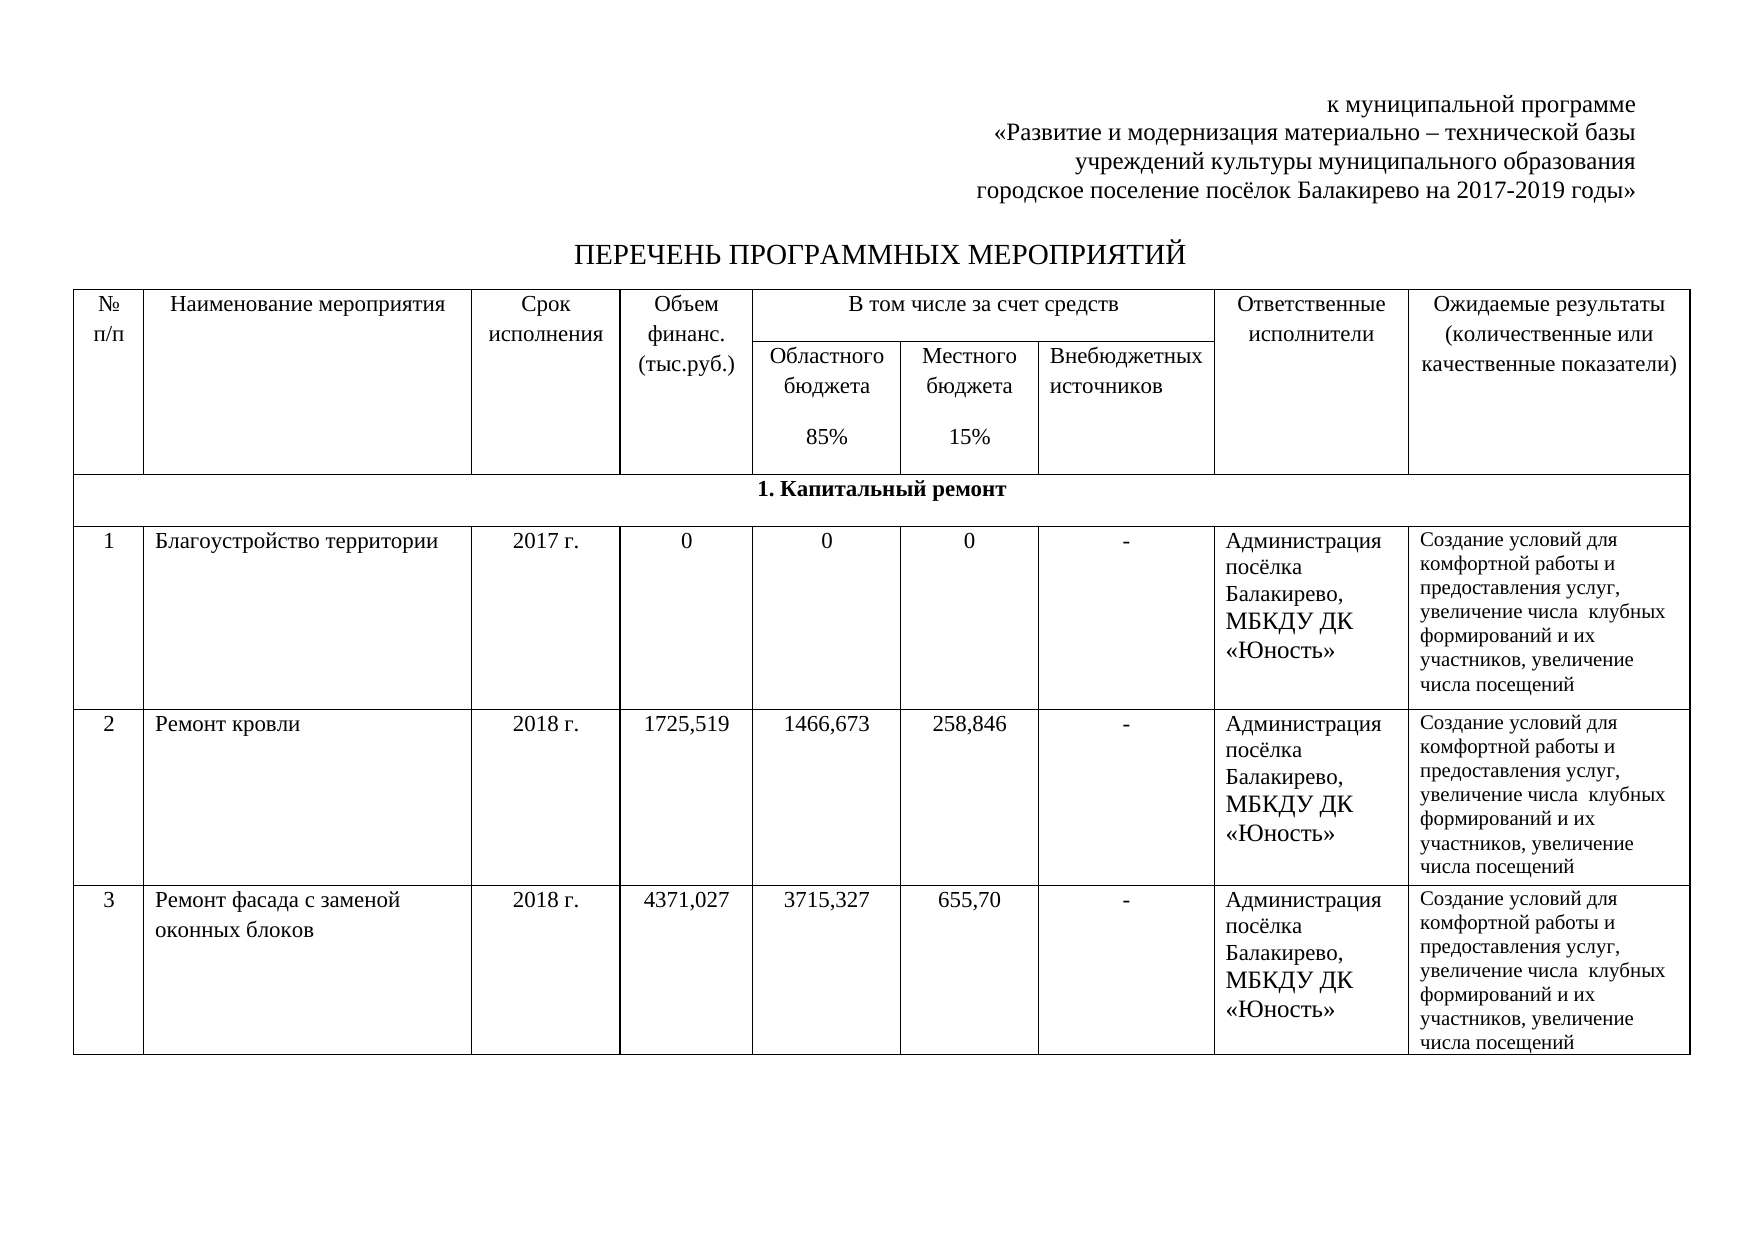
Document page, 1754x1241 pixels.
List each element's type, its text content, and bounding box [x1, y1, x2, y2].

table_cell Благоустройство территории [144, 527, 471, 709]
table_cell Областного бюджета 85% [753, 342, 900, 474]
table_cell Местного бюджета 15% [901, 342, 1038, 474]
table_cell 0 [753, 527, 900, 709]
table_cell Администрация посёлка Балакирево, МБКДУ ДК «Юность» [1215, 527, 1408, 709]
table_header Срок исполнения [472, 290, 619, 474]
table_cell - [1039, 710, 1214, 885]
table_cell 3 [74, 886, 143, 1054]
table_header Наименование мероприятия [144, 290, 471, 474]
text ПЕРЕЧЕНЬ ПРОГРАММНЫХ МЕРОПРИЯТИЙ [118, 237, 1636, 271]
table_cell 1 [74, 527, 143, 709]
table_cell - [1039, 527, 1214, 709]
table_cell Ремонт фасада с заменой оконных блоков [144, 886, 471, 1054]
text городское поселение посёлок Балакирево на 2017-2019 годы» [118, 175, 1636, 204]
table_header № п/п [74, 290, 143, 474]
table_header Объем финанс. (тыс.руб.) [621, 290, 752, 474]
table_header Ответственные исполнители [1215, 290, 1408, 474]
table_cell 655,70 [901, 886, 1038, 1054]
table_cell Ремонт кровли [144, 710, 471, 885]
table_cell - [1039, 886, 1214, 1054]
text учреждений культуры муниципального образования [118, 146, 1636, 175]
table_cell 1466,673 [753, 710, 900, 885]
text к муниципальной программе [118, 89, 1636, 117]
table_cell 2017 г. [472, 527, 619, 709]
table_cell 1. Капитальный ремонт [74, 475, 1689, 526]
text «Развитие и модернизация материально – технической базы [118, 117, 1636, 146]
table_cell 2018 г. [472, 886, 619, 1054]
table_cell Внебюджетных источников [1039, 342, 1214, 474]
table_cell 3715,327 [753, 886, 900, 1054]
table_cell Создание условий для комфортной работы и предоставления услуг, увеличение числа клубных формирований и их участников, увеличение числа посещений [1409, 710, 1689, 885]
table_header В том числе за счет средств [753, 290, 1214, 341]
table_cell 4371,027 [621, 886, 752, 1054]
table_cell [1409, 886, 1689, 1054]
table_cell 0 [901, 527, 1038, 709]
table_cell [1215, 886, 1408, 1054]
table_cell 0 [621, 527, 752, 709]
table_cell 2018 г. [472, 710, 619, 885]
table_cell Создание условий для комфортной работы и предоставления услуг, увеличение числа клубных формирований и их участников, увеличение числа посещений [1409, 527, 1689, 709]
table_header Ожидаемые результаты (количественные или качественные показатели) [1409, 290, 1689, 474]
table_cell 1725,519 [621, 710, 752, 885]
table_cell Администрация посёлка Балакирево, МБКДУ ДК «Юность» [1215, 710, 1408, 885]
table_cell 2 [74, 710, 143, 885]
table_cell 258,846 [901, 710, 1038, 885]
